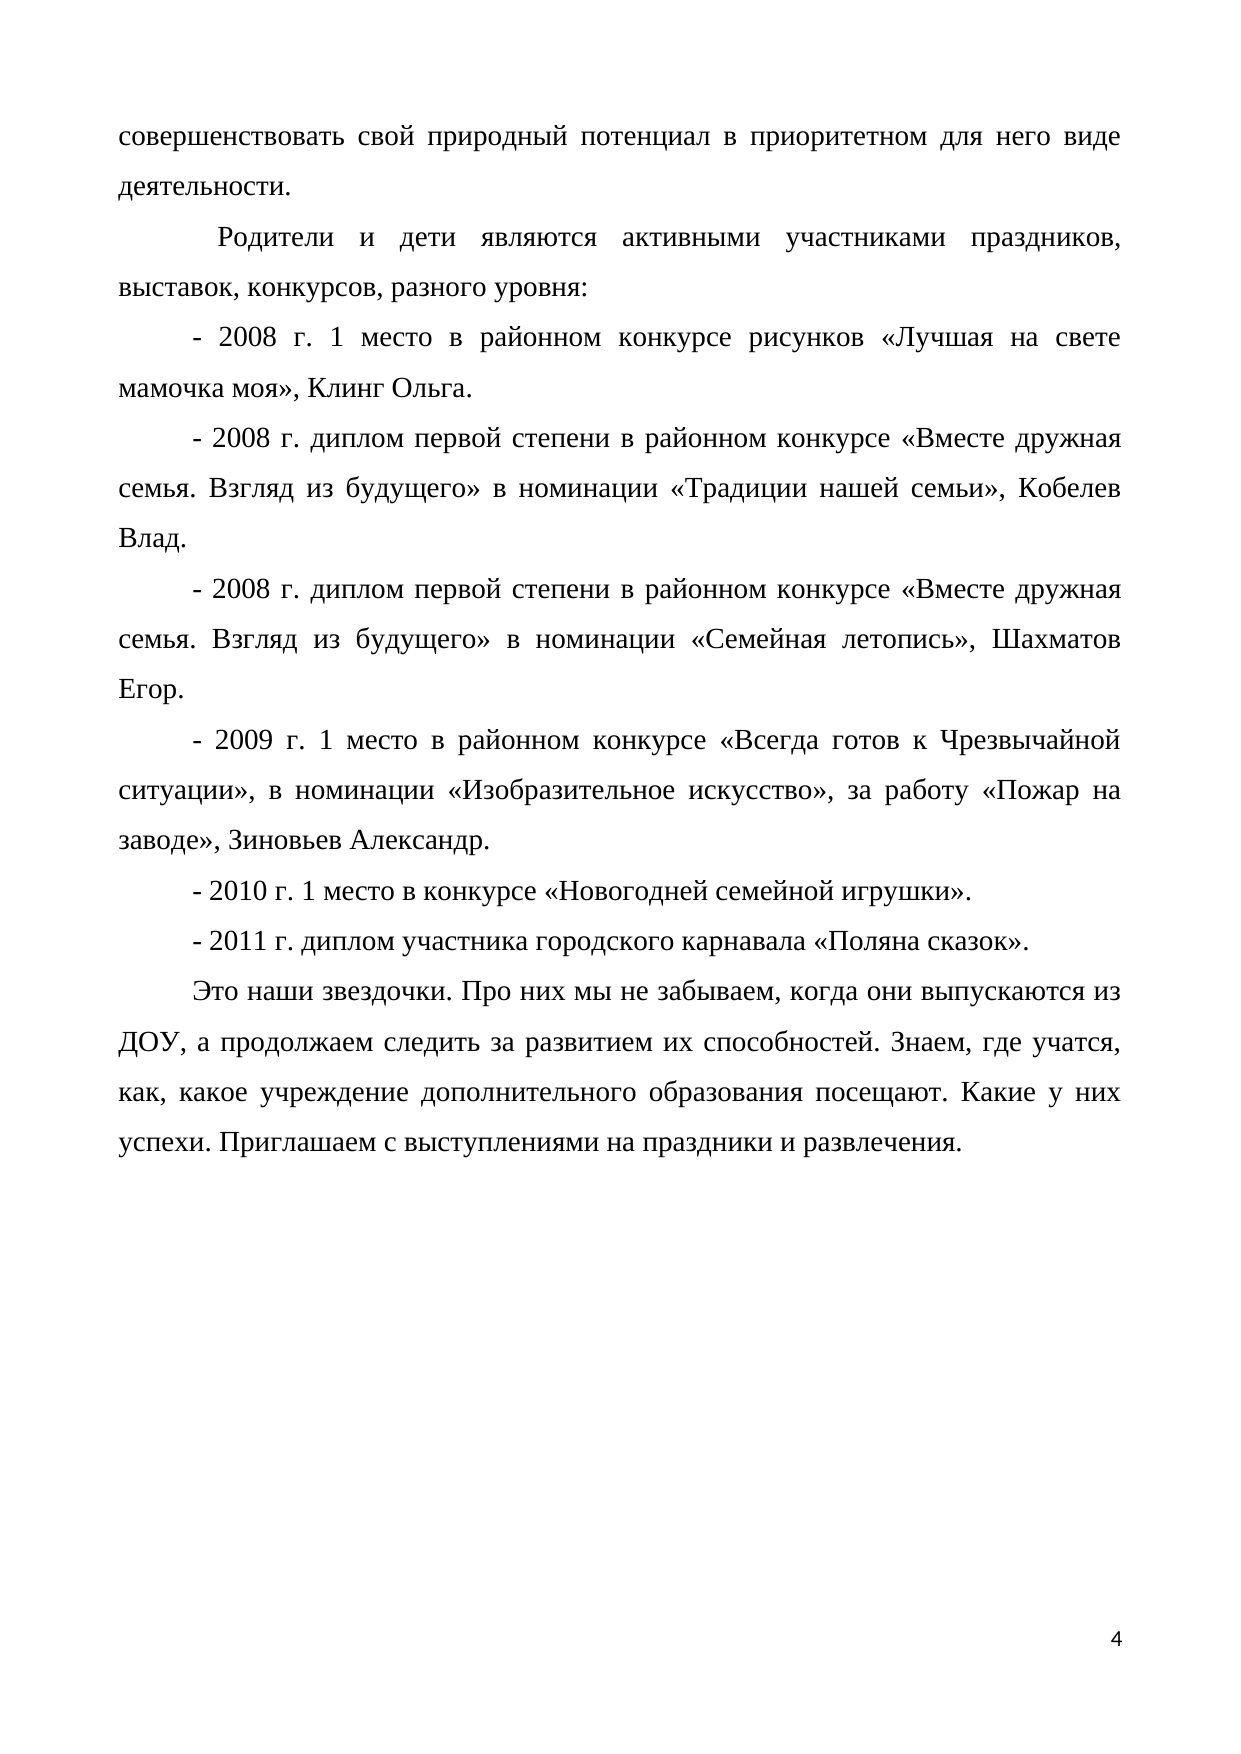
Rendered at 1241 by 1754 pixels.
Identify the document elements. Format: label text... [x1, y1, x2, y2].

text - 2008 г. 1 место в районном конкурсе рисунков «Лучшая на свете мамочка моя», Клинг Ольга. [118, 319, 1122, 403]
text Родители и дети являются активными участниками праздников, выставок, конкурсов, разного уровня: [118, 219, 1122, 303]
text - 2010 г. 1 место в конкурсе «Новогодней семейной игрушки». [118, 873, 1122, 906]
text - 2011 г. диплом участника городского карнавала «Поляна сказок». [118, 923, 1122, 957]
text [118, 118, 1122, 202]
text Это наши звездочки. Про них мы не забываем, когда они выпускаются из ДОУ, а продолжаем следить за развитием их способностей. Знаем, где учатся, как, какое учреждение дополнительного образования посещают. Какие у них успехи. Приглашаем с выступлениями на праздники и развлечения. [118, 973, 1122, 1158]
text - 2008 г. диплом первой степени в районном конкурсе «Вместе дружная семья. Взгляд из будущего» в номинации «Семейная летопись», Шахматов Егор. [118, 571, 1122, 705]
text - 2008 г. диплом первой степени в районном конкурсе «Вместе дружная семья. Взгляд из будущего» в номинации «Традиции нашей семьи», Кобелев Влад. [118, 420, 1122, 554]
text - 2009 г. 1 место в районном конкурсе «Всегда готов к Чрезвычайной ситуации», в номинации «Изобразительное искусство», за работу «Пожар на заводе», Зиновьев Александр. [118, 722, 1122, 856]
